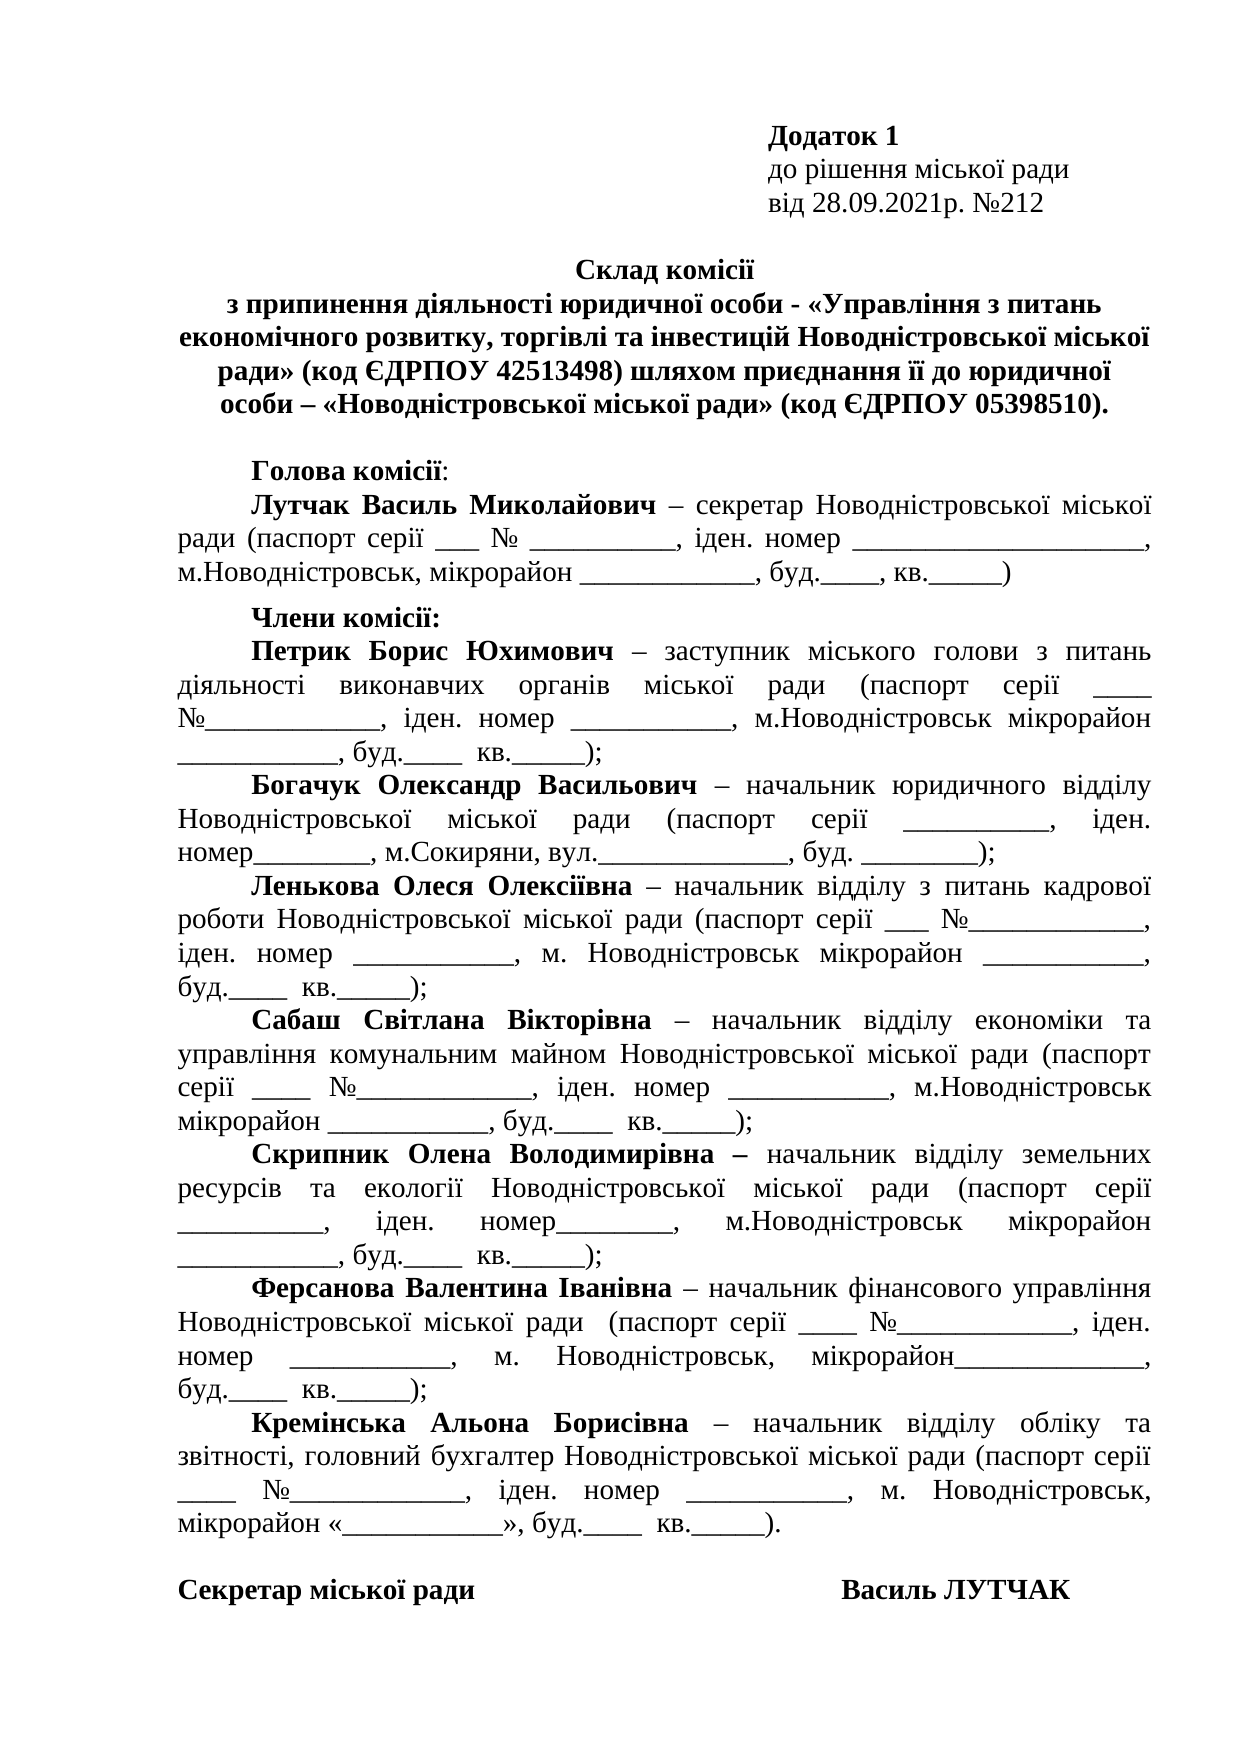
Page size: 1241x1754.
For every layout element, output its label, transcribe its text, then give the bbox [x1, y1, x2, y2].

text з припинення діяльності юридичної особи - «Управління з питань економічного розвитку, торгівлі та інвестицій Новодністровської міської ради» (код ЄДРПОУ 42513498) шляхом приєднання її до юридичної особи – «Новодністровської міської ради» (код ЄДРПОУ 05398510). [177, 286, 1152, 420]
text Додаток 1 [768, 118, 1152, 152]
text Лутчак Василь Миколайович – секретар Новодністровської міської ради (паспорт серії ___ № __________, іден. номер ____________________, м.Новодністровськ, мікрорайон ____________, буд.____, кв._____) [177, 487, 1152, 588]
text до рішення міської ради [768, 152, 1152, 185]
text Кремінська Альона Борисівна – начальник відділу обліку та звітності, головний бухгалтер Новодністровської міської ради (паспорт серії ____ №____________, іден. номер ___________, м. Новодністровськ, мікрорайон «___________», буд.____ кв._____). [177, 1405, 1152, 1539]
text Члени комісії: [177, 600, 1152, 633]
text Склад комісії [177, 252, 1152, 286]
text Скрипник Олена Володимирівна – начальник відділу земельних ресурсів та екології Новодністровської міської ради (паспорт серії __________, іден. номер________, м.Новодністровськ мікрорайон ___________, буд.____ кв._____); [177, 1136, 1152, 1271]
text Секретар міської ради Василь ЛУТЧАК [177, 1572, 1152, 1606]
text Богачук Олександр Васильович – начальник юридичного відділу Новодністровської міської ради (паспорт серії __________, іден. номер________, м.Сокиряни, вул._____________, буд. ________); [177, 767, 1152, 868]
text Сабаш Світлана Вікторівна – начальник відділу економіки та управління комунальним майном Новодністровської міської ради (паспорт серії ____ №____________, іден. номер ___________, м.Новодністровськ мікрорайон ___________, буд.____ кв._____); [177, 1002, 1152, 1136]
text Петрик Борис Юхимович – заступник міського голови з питань діяльності виконавчих органів міської ради (паспорт серії ____ №____________, іден. номер ___________, м.Новодністровськ мікрорайон ___________, буд.____ кв._____); [177, 633, 1152, 767]
text Голова комісії: [177, 453, 1152, 487]
text Ленькова Олеся Олексіївна – начальник відділу з питань кадрової роботи Новодністровської міської ради (паспорт серії ___ №____________, іден. номер ___________, м. Новодністровськ мікрорайон ___________, буд.____ кв._____); [177, 868, 1152, 1002]
text від 28.09.2021р. №212 [768, 185, 1152, 219]
text Ферсанова Валентина Іванівна – начальник фінансового управління Новодністровської міської ради (паспорт серії ____ №____________, іден. номер ___________, м. Новодністровськ, мікрорайон_____________, буд.____ кв._____); [177, 1271, 1152, 1405]
